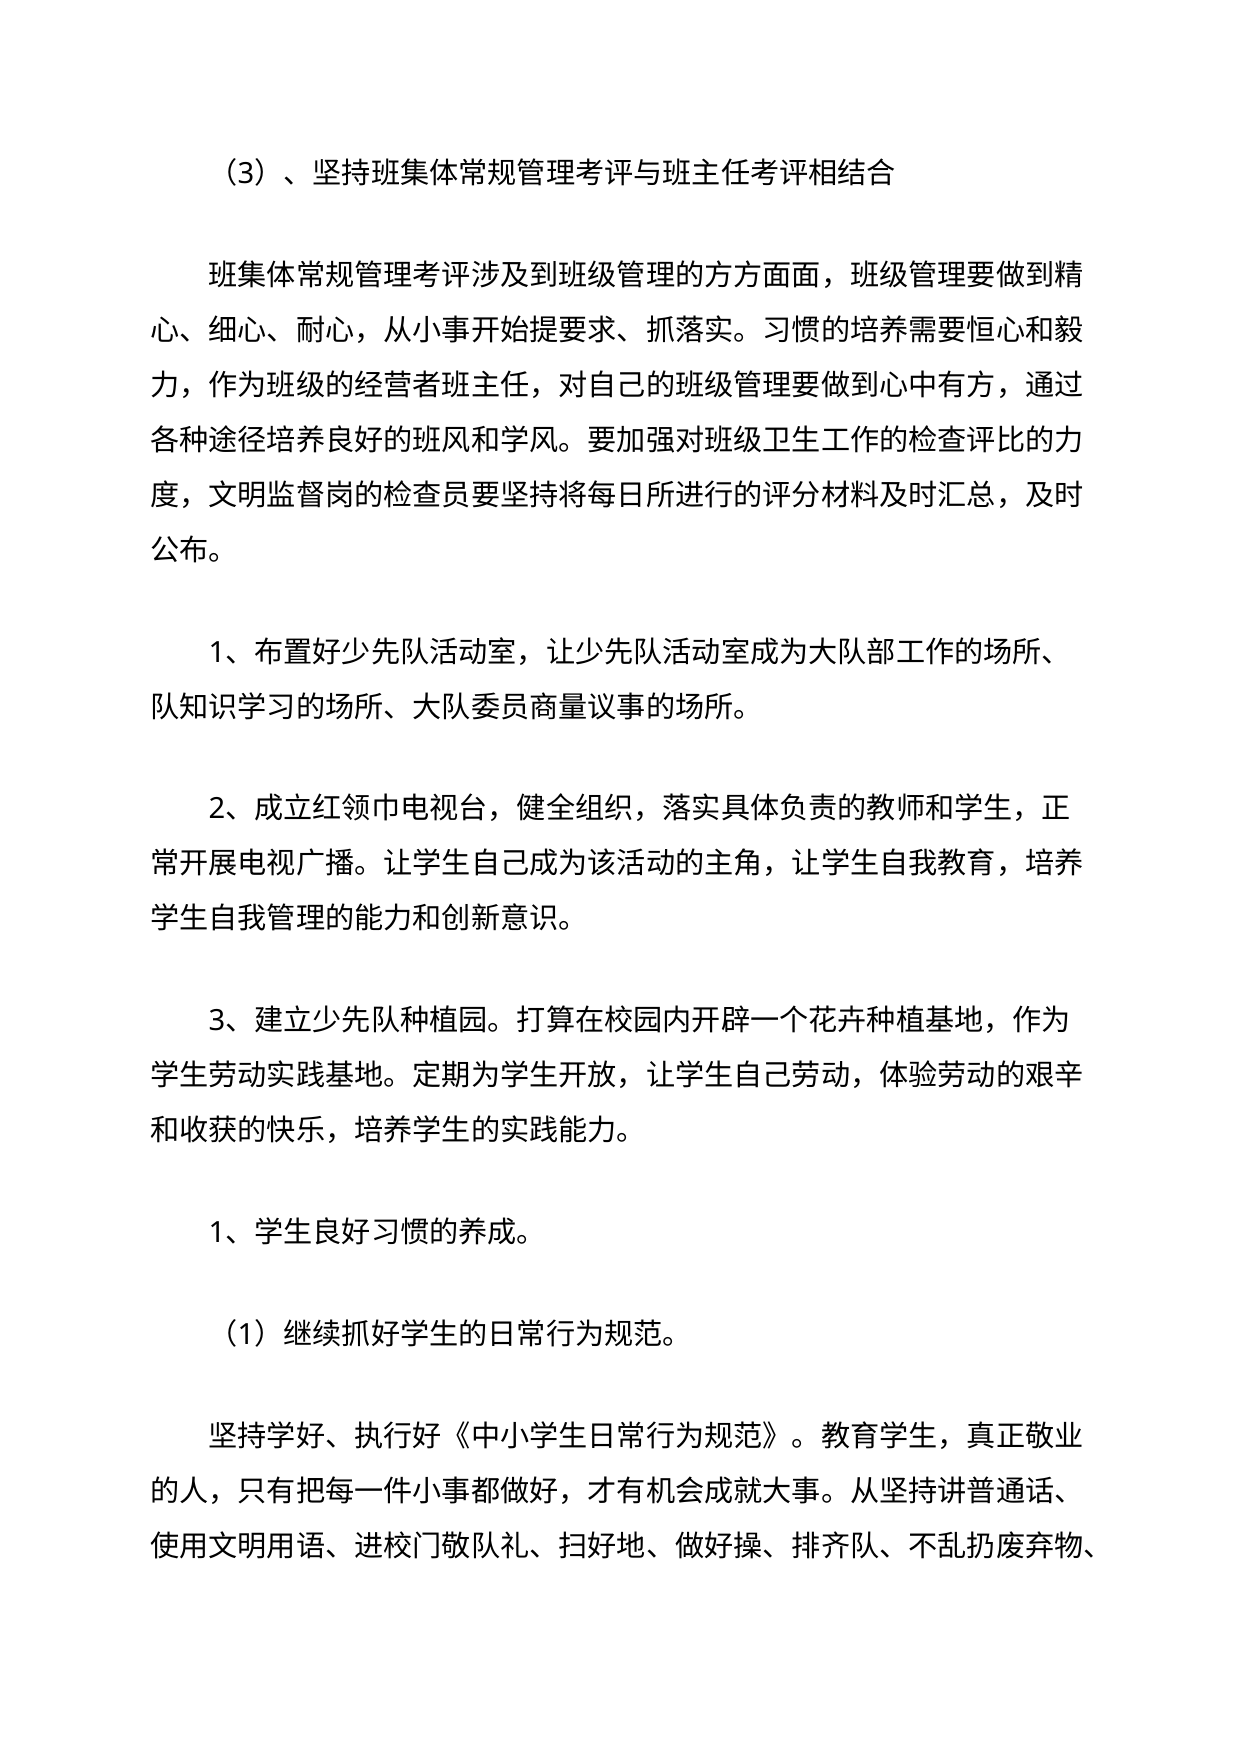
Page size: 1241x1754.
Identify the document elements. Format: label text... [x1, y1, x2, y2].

text （3）、坚持班集体常规管理考评与班主任考评相结合 [150, 150, 1090, 192]
text 班集体常规管理考评涉及到班级管理的方方面面，班级管理要做到精心、细心、耐心，从小事开始提要求、抓落实。习惯的培养需要恒心和毅力，作为班级的经营者班主任，对自己的班级管理要做到心中有方，通过各种途径培养良好的班风和学风。要加强对班级卫生工作的检查评比的力度，文明监督岗的检查员要坚持将每日所进行的评分材料及时汇总，及时公布。 [150, 252, 1090, 569]
text （1）继续抓好学生的日常行为规范。 [150, 1310, 1090, 1353]
text 1、布置好少先队活动室，让少先队活动室成为大队部工作的场所、队知识学习的场所、大队委员商量议事的场所。 [150, 628, 1090, 726]
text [150, 1412, 1090, 1564]
text 3、建立少先队种植园。打算在校园内开辟一个花卉种植基地，作为学生劳动实践基地。定期为学生开放，让学生自己劳动，体验劳动的艰辛和收获的快乐，培养学生的实践能力。 [150, 997, 1090, 1149]
text 2、成立红领巾电视台，健全组织，落实具体负责的教师和学生，正常开展电视广播。让学生自己成为该活动的主角，让学生自我教育，培养学生自我管理的能力和创新意识。 [150, 785, 1090, 937]
text 1、学生良好习惯的养成。 [150, 1208, 1090, 1251]
